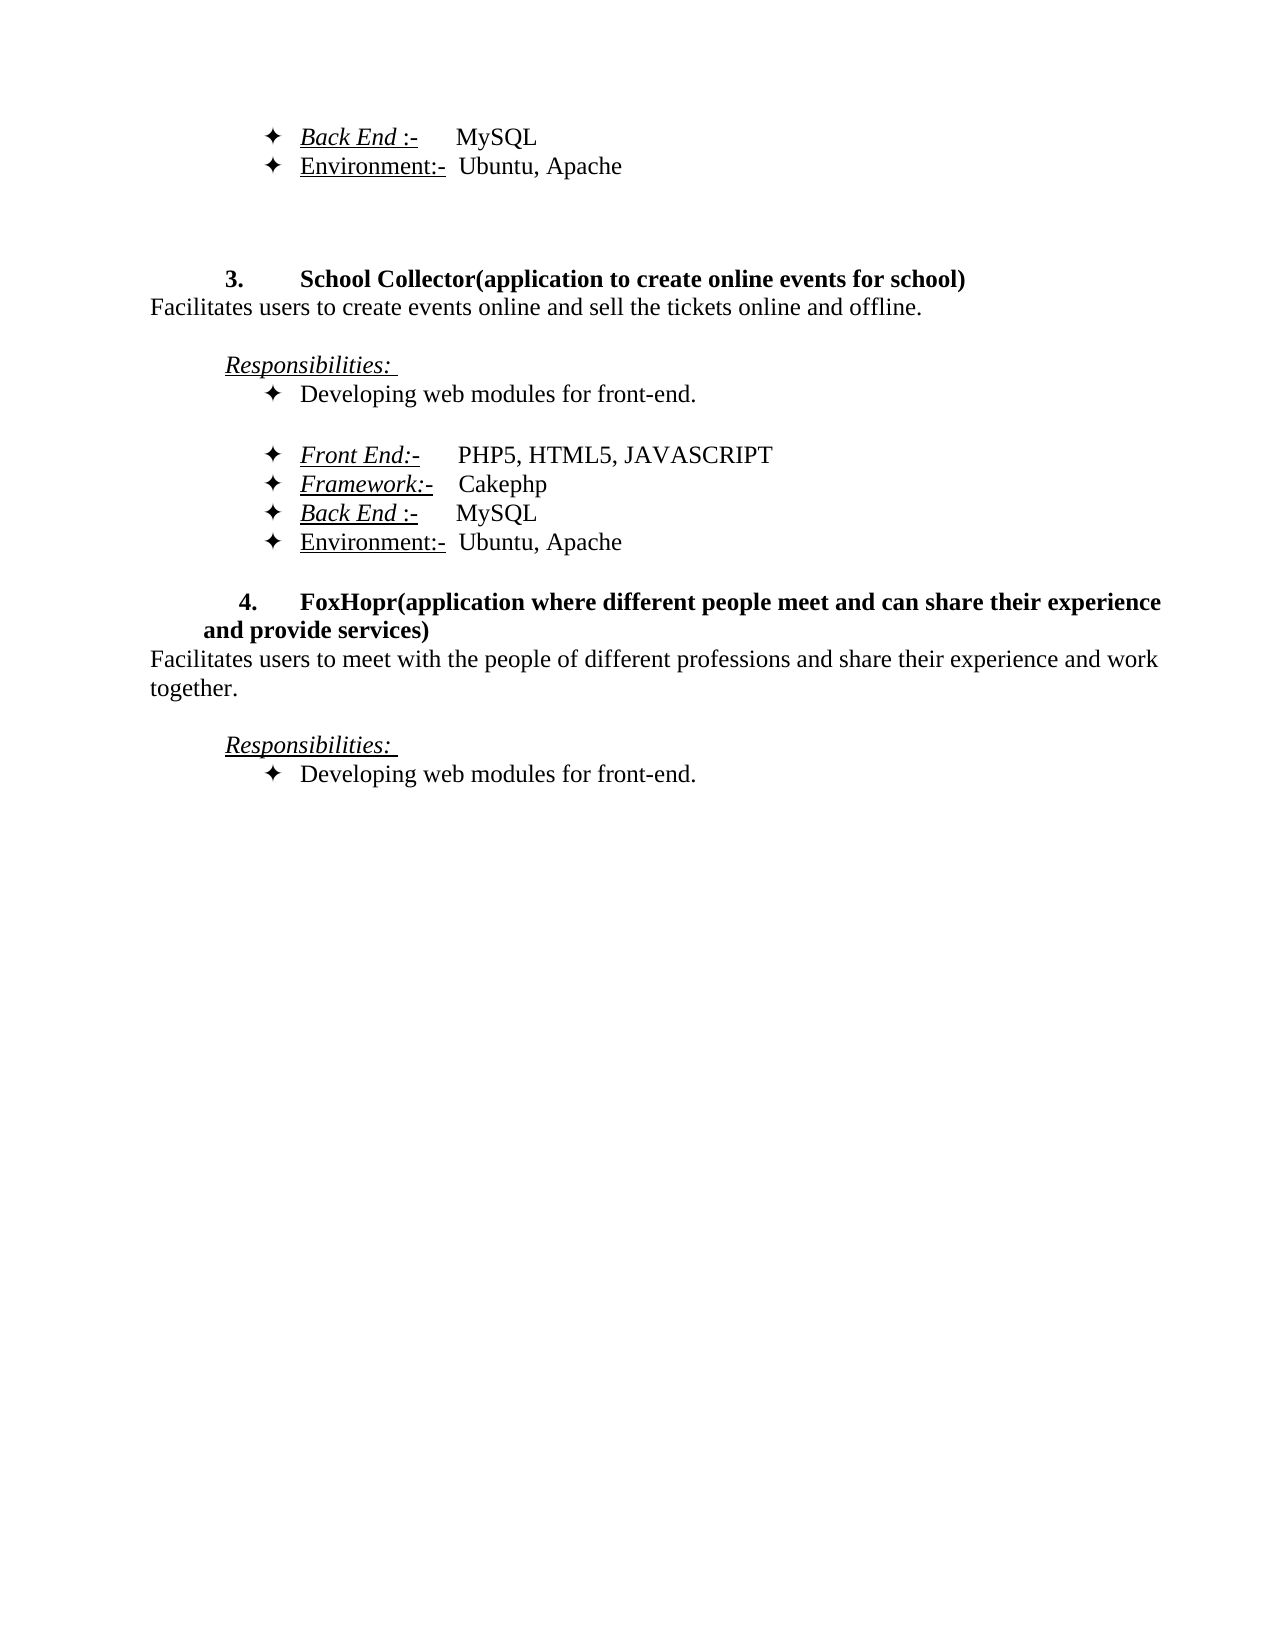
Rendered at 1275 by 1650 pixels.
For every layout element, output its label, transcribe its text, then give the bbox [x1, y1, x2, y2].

list Environment:- Ubuntu, Apache [225, 527, 1162, 556]
text Facilitates users to create events online and sell the tickets online and offline. [150, 292, 1162, 321]
list Developing web modules for front-end. [225, 759, 1162, 788]
list FoxHopr(application where different people meet and can share their experience and provide services) [203, 587, 1162, 644]
list Environment:- Ubuntu, Apache [225, 151, 1162, 179]
list School Collector(application to create online events for school) [187, 264, 1162, 292]
list Front End:- PHP5, HTML5, JAVASCRIPT [225, 440, 1162, 469]
text Facilitates users to meet with the people of different professions and share their experience and work together. [150, 644, 1162, 702]
list Developing web modules for front-end. [225, 379, 1162, 407]
list Back End :- MySQL [225, 122, 1162, 151]
list Framework:- Cakephp [225, 469, 1162, 498]
list Back End :- MySQL [225, 498, 1162, 527]
text Responsibilities: [150, 730, 1162, 759]
text Responsibilities: [150, 350, 1162, 379]
